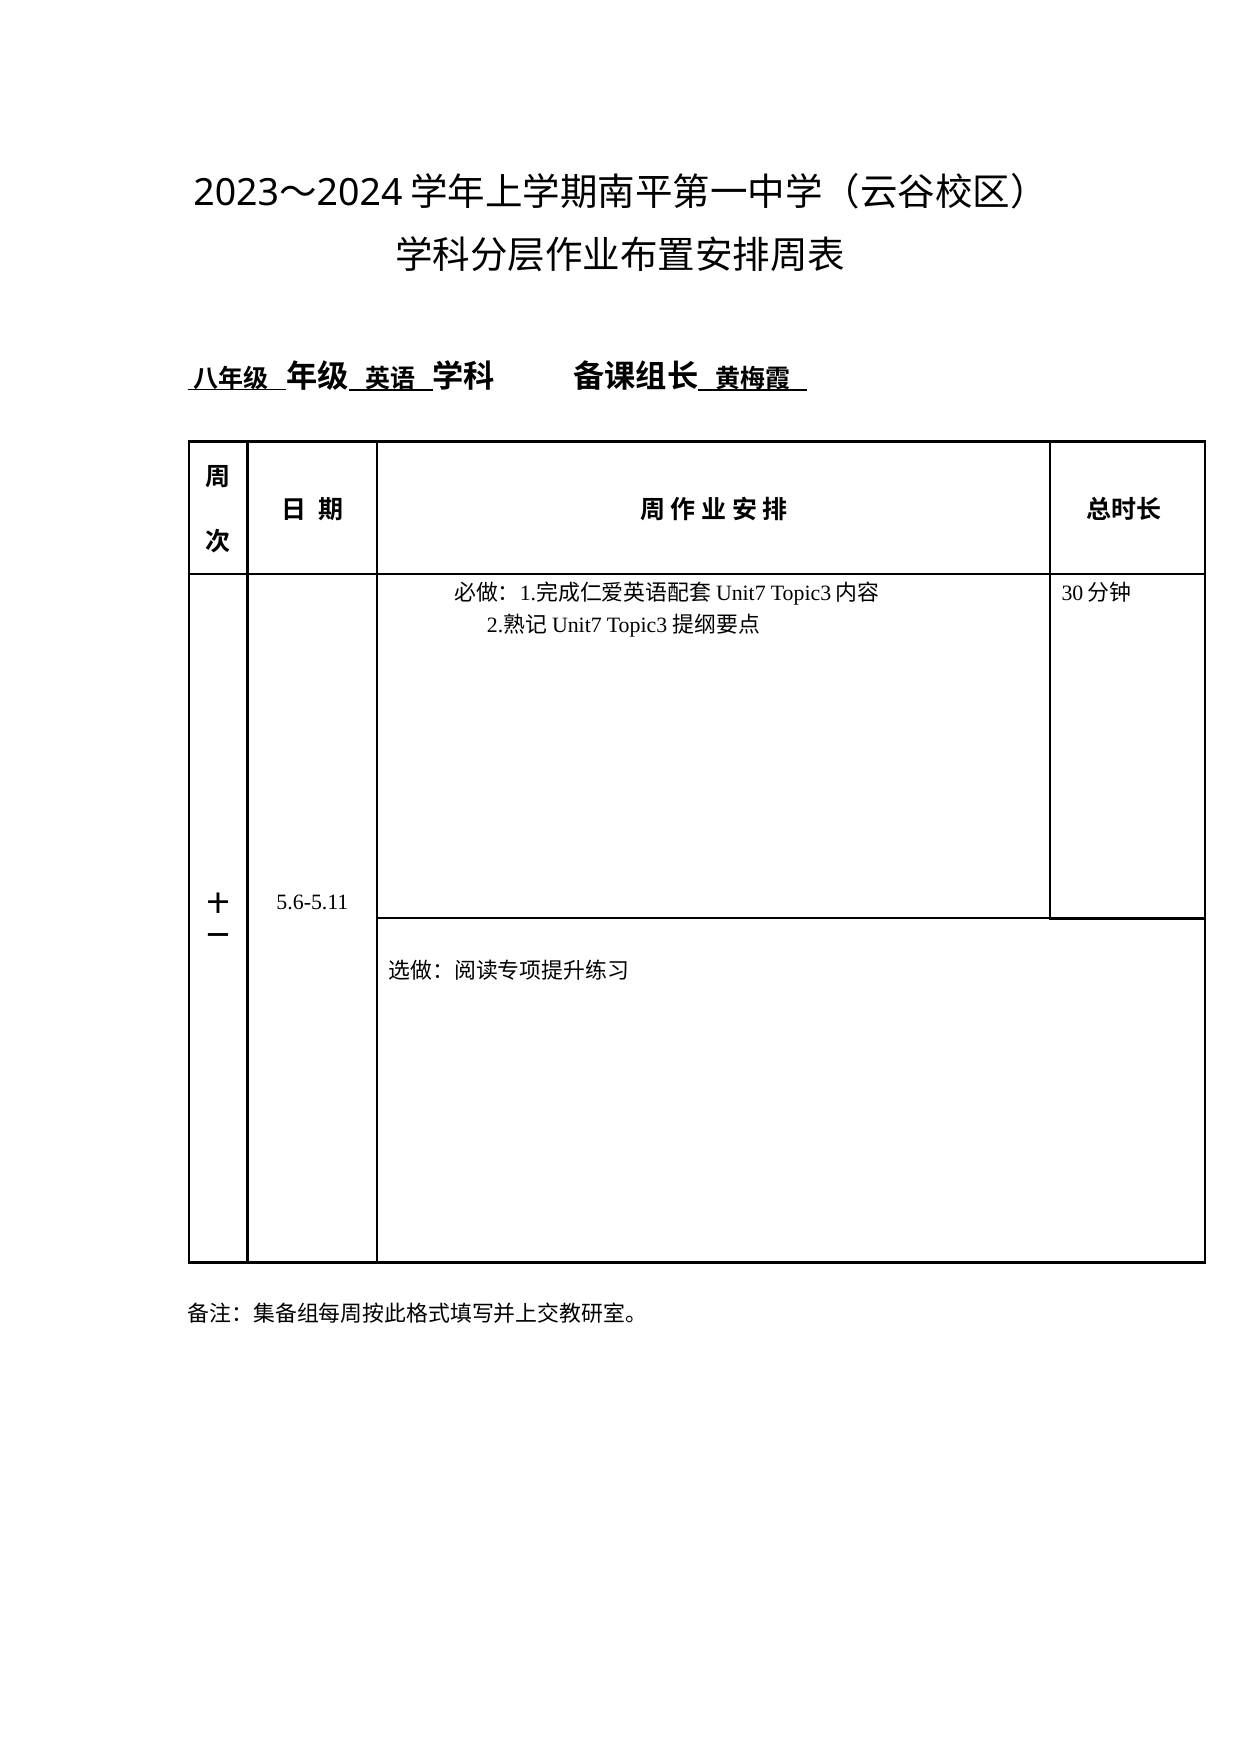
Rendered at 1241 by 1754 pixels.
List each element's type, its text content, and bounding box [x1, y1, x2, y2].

table_cell 必做：1.完成仁爱英语配套 Unit7 Topic3内容 2.熟记 Unit7 Topic3 提纲要点 [378, 575, 1049, 917]
table_cell 5.6-5.11 [249, 575, 376, 1261]
table_cell 选做：阅读专项提升练习 [378, 919, 1204, 1261]
table_header 周 作 业 安 排 [378, 443, 1049, 572]
table_header 周次 [190, 443, 246, 572]
table_cell 十一 [190, 575, 246, 1261]
text 八年级 年级 英语 学科 备课组长 黄梅霞 [187, 357, 1053, 394]
table_header 总时长 [1051, 443, 1204, 572]
text 备注：集备组每周按此格式填写并上交教研室。 [187, 1296, 1053, 1328]
table_cell 30分钟 [1051, 575, 1204, 917]
text 学科分层作业布置安排周表 [187, 224, 1053, 279]
text 2023～2024学年上学期南平第一中学（云谷校区） [187, 162, 1053, 216]
table_header 日 期 [249, 443, 376, 572]
